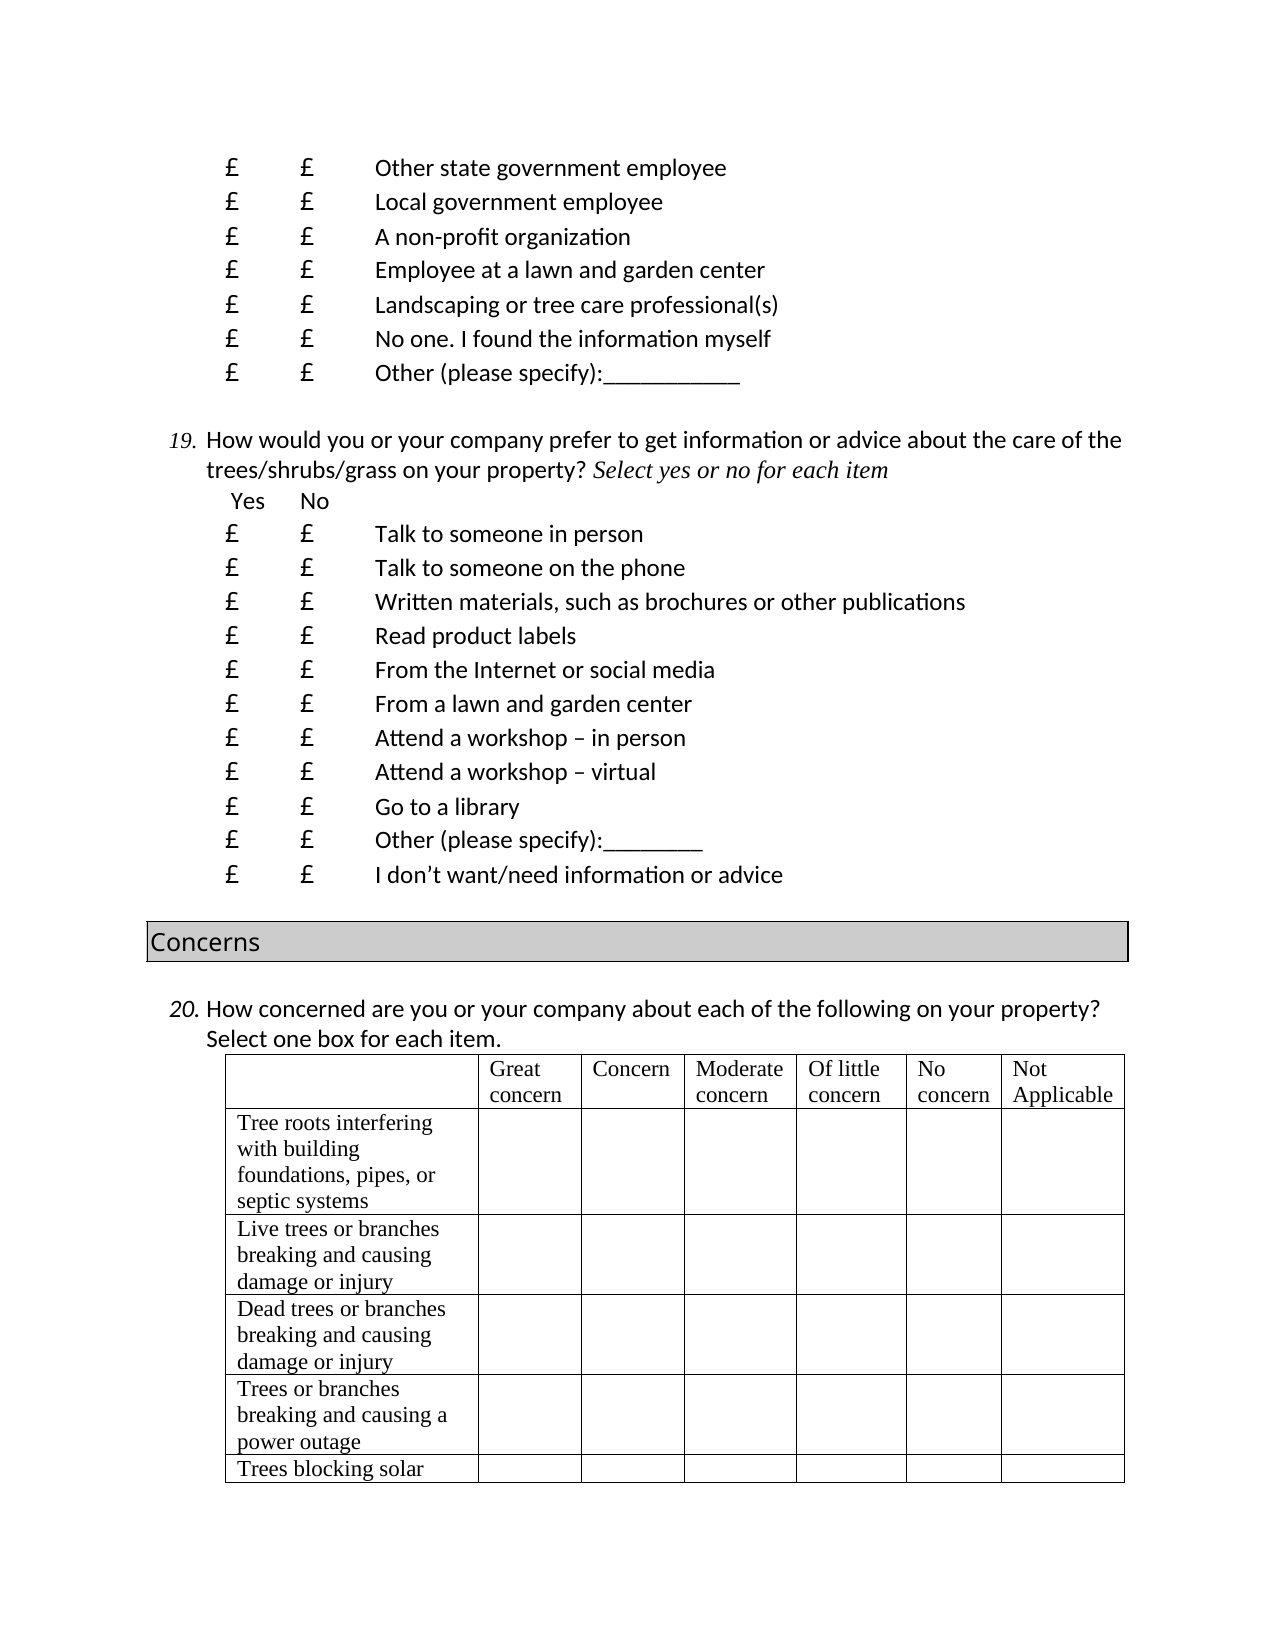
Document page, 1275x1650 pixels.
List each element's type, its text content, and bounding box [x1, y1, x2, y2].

table_cell [907, 1109, 1001, 1214]
table_cell [1002, 1455, 1124, 1482]
text £ £ Attend a workshop – in person [225, 720, 1125, 754]
text £ £ Local government employee [225, 184, 1125, 218]
table_cell [797, 1295, 906, 1374]
table_cell [582, 1375, 684, 1454]
table_cell [479, 1375, 581, 1454]
text £ £ Talk to someone on the phone [225, 550, 1125, 584]
table_cell [797, 1455, 906, 1482]
table_cell [1002, 1375, 1124, 1454]
table_cell Trees or branches breaking and causing a power outage [226, 1375, 478, 1454]
table_cell [1002, 1109, 1124, 1214]
table_cell [1002, 1295, 1124, 1374]
table_header Great concern [479, 1055, 581, 1107]
list How concerned are you or your company about each of the following on your property? Select one box for each item. [169, 993, 1125, 1054]
table_cell [797, 1109, 906, 1214]
table_cell Live trees or branches breaking and causing damage or injury [226, 1215, 478, 1294]
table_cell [226, 1455, 478, 1482]
table_header Of little concern [797, 1055, 906, 1107]
table_cell [479, 1455, 581, 1482]
text £ £ Employee at a lawn and garden center [225, 252, 1125, 286]
table_cell [907, 1295, 1001, 1374]
table_cell [582, 1109, 684, 1214]
table_header Concern [582, 1055, 684, 1107]
table_cell [685, 1109, 796, 1214]
list How would you or your company prefer to get information or advice about the care of the trees/shrubs/grass on your property? Select yes or no for each item [169, 424, 1125, 485]
table_cell [685, 1455, 796, 1482]
text £ £ From the Internet or social media [225, 652, 1125, 686]
text £ £ A non-profit organization [225, 218, 1125, 252]
text £ £ I don’t want/need information or advice [225, 856, 1125, 890]
table_cell [907, 1375, 1001, 1454]
table_header [226, 1055, 478, 1107]
table_cell [479, 1295, 581, 1374]
table_cell [685, 1295, 796, 1374]
text £ £ Go to a library [225, 788, 1125, 822]
table_cell [582, 1455, 684, 1482]
table_cell [582, 1215, 684, 1294]
table_cell [479, 1109, 581, 1214]
table_cell [582, 1295, 684, 1374]
table_cell [907, 1455, 1001, 1482]
table_cell [685, 1215, 796, 1294]
text Yes No [206, 485, 1125, 516]
table_cell [479, 1215, 581, 1294]
table_cell [797, 1375, 906, 1454]
text £ £ Other (please specify):___________ [225, 354, 1125, 388]
text £ £ Read product labels [225, 618, 1125, 652]
text £ £ Written materials, such as brochures or other publications [225, 584, 1125, 618]
table_cell [797, 1215, 906, 1294]
table_cell [685, 1375, 796, 1454]
text £ £ Other state government employee [225, 150, 1125, 184]
text Concerns [148, 922, 1127, 961]
text £ £ From a lawn and garden center [225, 686, 1125, 720]
table_cell Tree roots interfering with building foundations, pipes, or septic systems [226, 1109, 478, 1214]
table_cell [907, 1215, 1001, 1294]
table_header Moderate concern [685, 1055, 796, 1107]
table_cell [1002, 1215, 1124, 1294]
text £ £ Talk to someone in person [225, 516, 1125, 550]
table_header Not Applicable [1002, 1055, 1124, 1107]
text £ £ Attend a workshop – virtual [225, 754, 1125, 788]
table_cell Dead trees or branches breaking and causing damage or injury [226, 1295, 478, 1374]
text £ £ No one. I found the information myself [225, 320, 1125, 354]
table_header No concern [907, 1055, 1001, 1107]
text £ £ Landscaping or tree care professional(s) [225, 286, 1125, 320]
text £ £ Other (please specify):________ [225, 822, 1125, 856]
